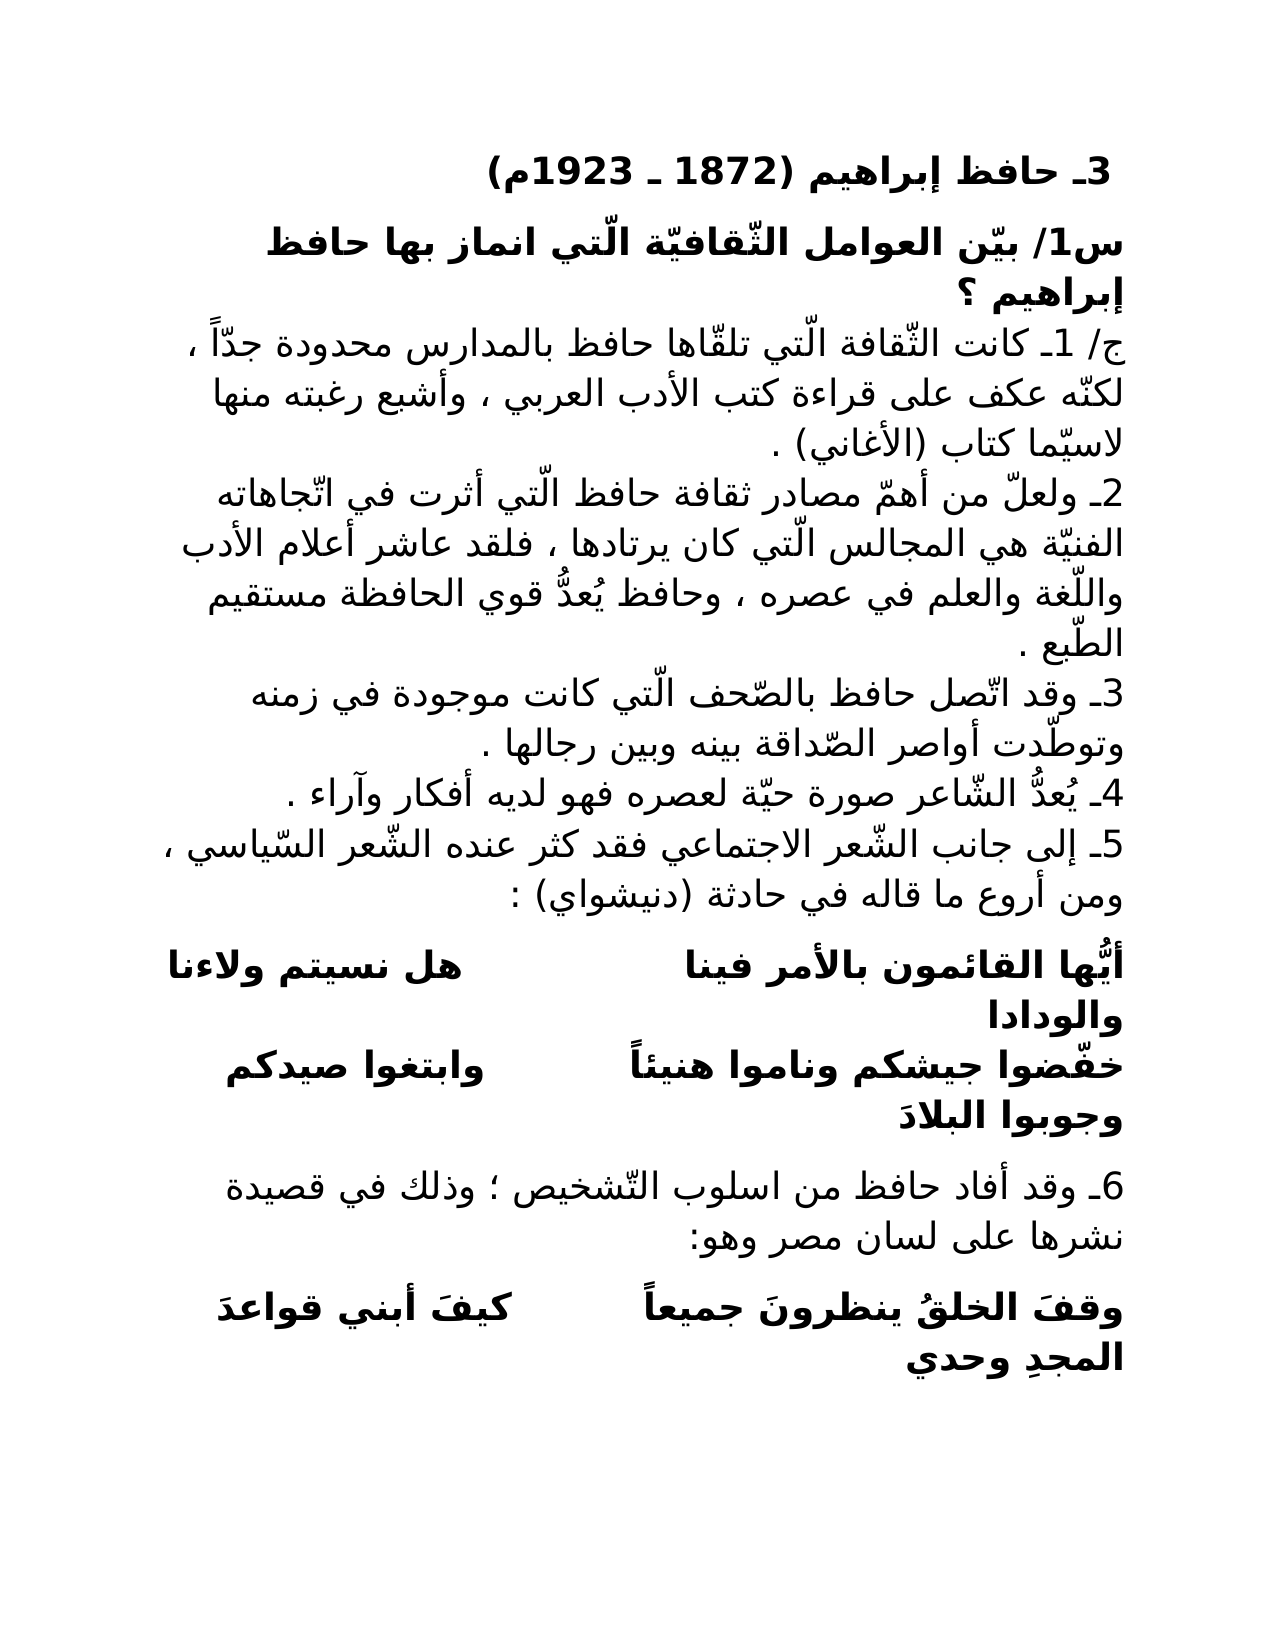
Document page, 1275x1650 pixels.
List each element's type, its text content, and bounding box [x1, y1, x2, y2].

text س1/ بيّن العوامل الثّقافيّة الّتي انماز بها حافظ إبراهيم ؟ ج/ 1ـ كانت الثّقافة الّتي تلقّاها حافظ بالمدارس محدودة جدّاً ، لكنّه عكف على قراءة كتب الأدب العربي ، وأشبع رغبته منها لاسيّما كتاب (الأغاني) . 2ـ ولعلّ من أهمّ مصادر ثقافة حافظ الّتي أثرت في اتّجاهاته الفنيّة هي المجالس الّتي كان يرتادها ، فلقد عاشر أعلام الأدب واللّغة والعلم في عصره ، وحافظ يُعدُّ قوي الحافظة مستقيم الطّبع . 3ـ وقد اتّصل حافظ بالصّحف الّتي كانت موجودة في زمنه وتوطّدت أواصر الصّداقة بينه وبين رجالها . 4ـ يُعدُّ الشّاعر صورة حيّة لعصره فهو لديه أفكار وآراء . 5ـ إلى جانب الشّعر الاجتماعي فقد كثر عنده الشّعر السّياسي ، ومن أروع ما قاله في حادثة (دنيشواي) : [150, 221, 1125, 916]
text 3ـ حافظ إبراهيم (1872 ـ 1923م) [150, 150, 1125, 194]
text وقفَ الخلقُ ينظرونَ جميعاً كيفَ أبني قواعدَ المجدِ وحدي [150, 1286, 1125, 1379]
text أيُّها القائمون بالأمر فينا هل نسيتم ولاءنا والودادا خفّضوا جيشكم وناموا هنيئاً وابتغوا صيدكم وجوبوا البلادَ [150, 943, 1125, 1137]
text 6ـ وقد أفاد حافظ من اسلوب التّشخيص ؛ وذلك في قصيدة نشرها على لسان مصر وهو: [150, 1164, 1125, 1258]
